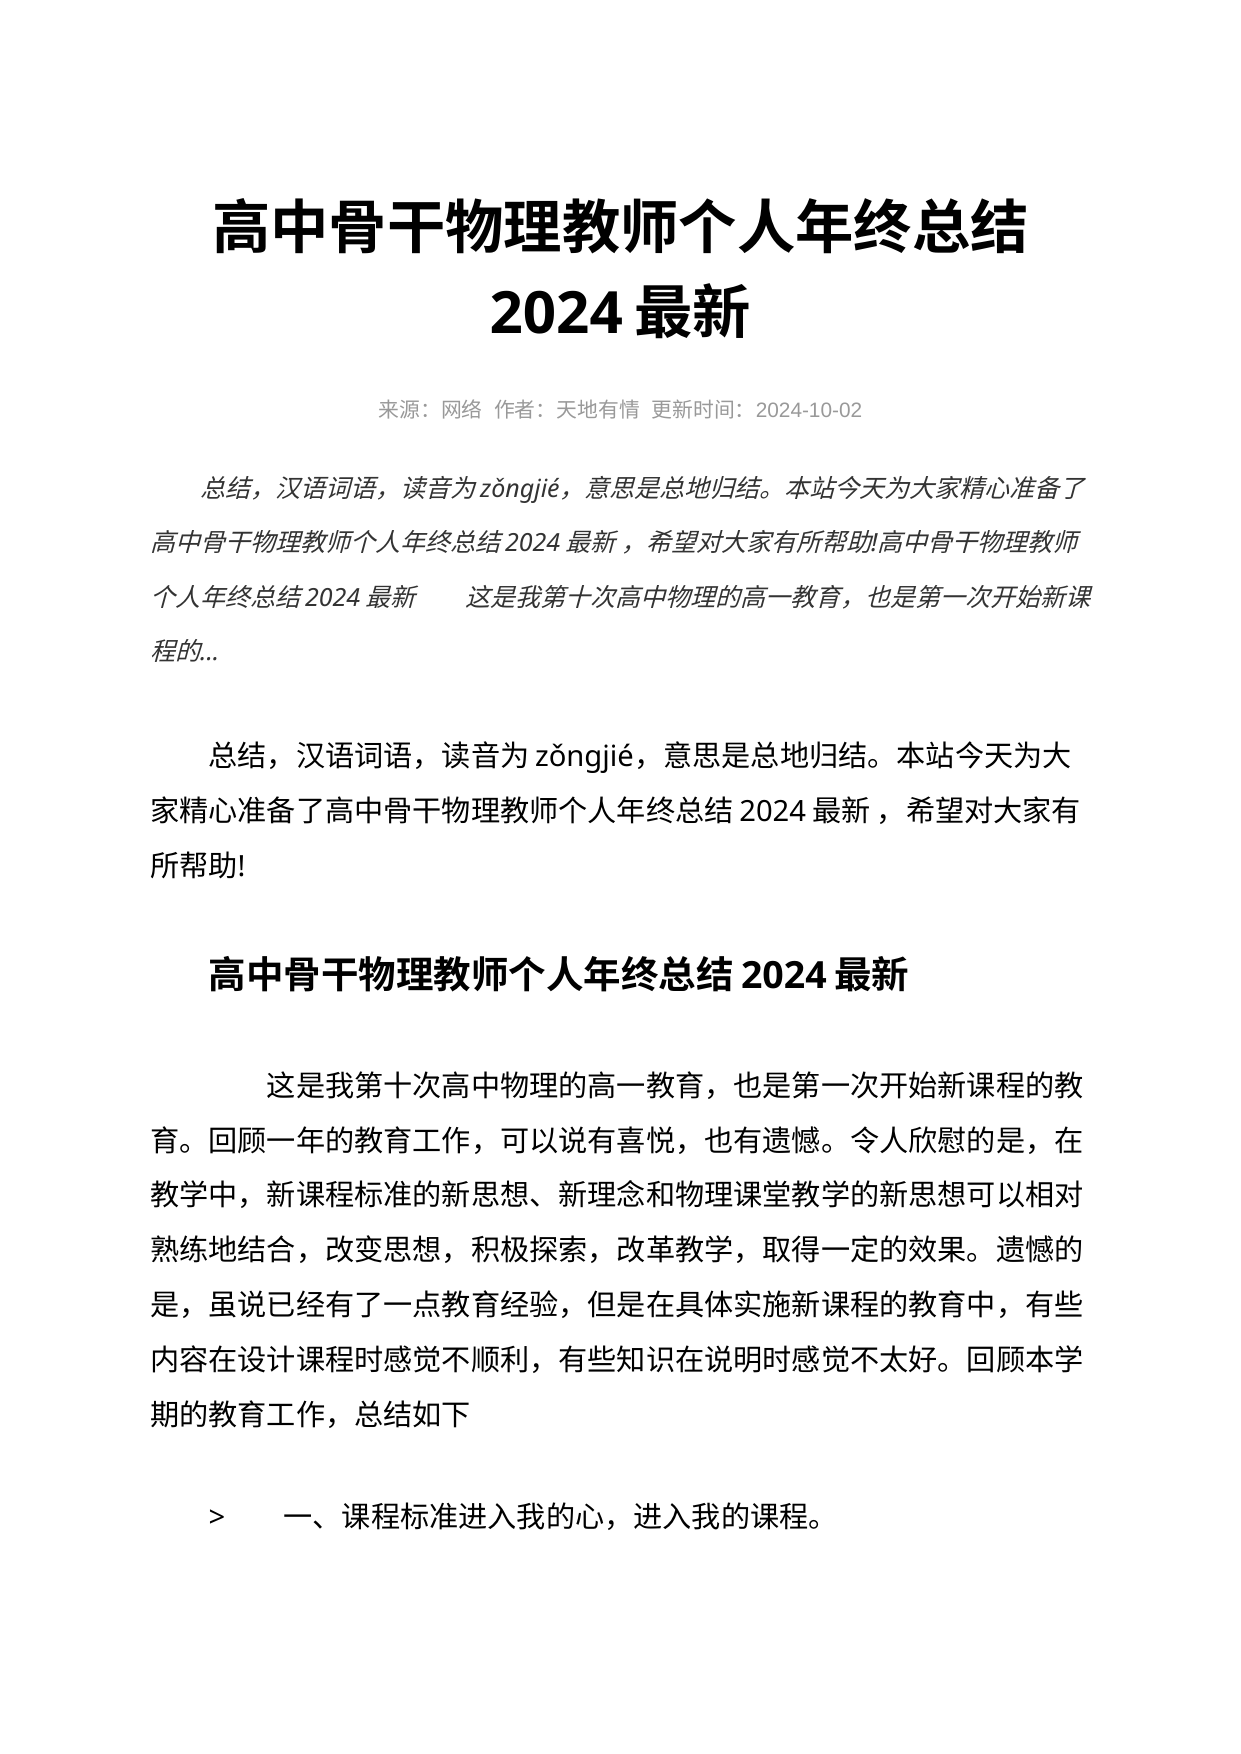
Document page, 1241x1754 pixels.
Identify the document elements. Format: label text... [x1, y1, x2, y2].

text 总结，汉语词语，读音为zǒngjié，意思是总地归结。本站今天为大家精心准备了高中骨干物理教师个人年终总结2024最新 ，希望对大家有所帮助! [150, 733, 1090, 885]
text > 一、课程标准进入我的心，进入我的课程。 [150, 1493, 1090, 1536]
subtitle 高中骨干物理教师个人年终总结2024最新 [150, 181, 1090, 351]
text 总结，汉语词语，读音为zǒngjié，意思是总地归结。本站今天为大家精心准备了高中骨干物理教师个人年终总结2024最新 ，希望对大家有所帮助!高中骨干物理教师个人年终总结2024最新 这是我第十次高中物理的高一教育，也是第一次开始新课程的... [150, 468, 1090, 668]
text 来源：网络 作者：天地有情 更新时间：2024-10-02 [150, 397, 1090, 421]
text 高中骨干物理教师个人年终总结2024最新 [150, 944, 1090, 999]
text 这是我第十次高中物理的高一教育，也是第一次开始新课程的教育。回顾一年的教育工作，可以说有喜悦，也有遗憾。令人欣慰的是，在教学中，新课程标准的新思想、新理念和物理课堂教学的新思想可以相对熟练地结合，改变思想，积极探索，改革教学，取得一定的效果。遗憾的是，虽说已经有了一点教育经验，但是在具体实施新课程的教育中，有些内容在设计课程时感觉不顺利，有些知识在说明时感觉不太好。回顾本学期的教育工作，总结如下 [150, 1062, 1090, 1434]
